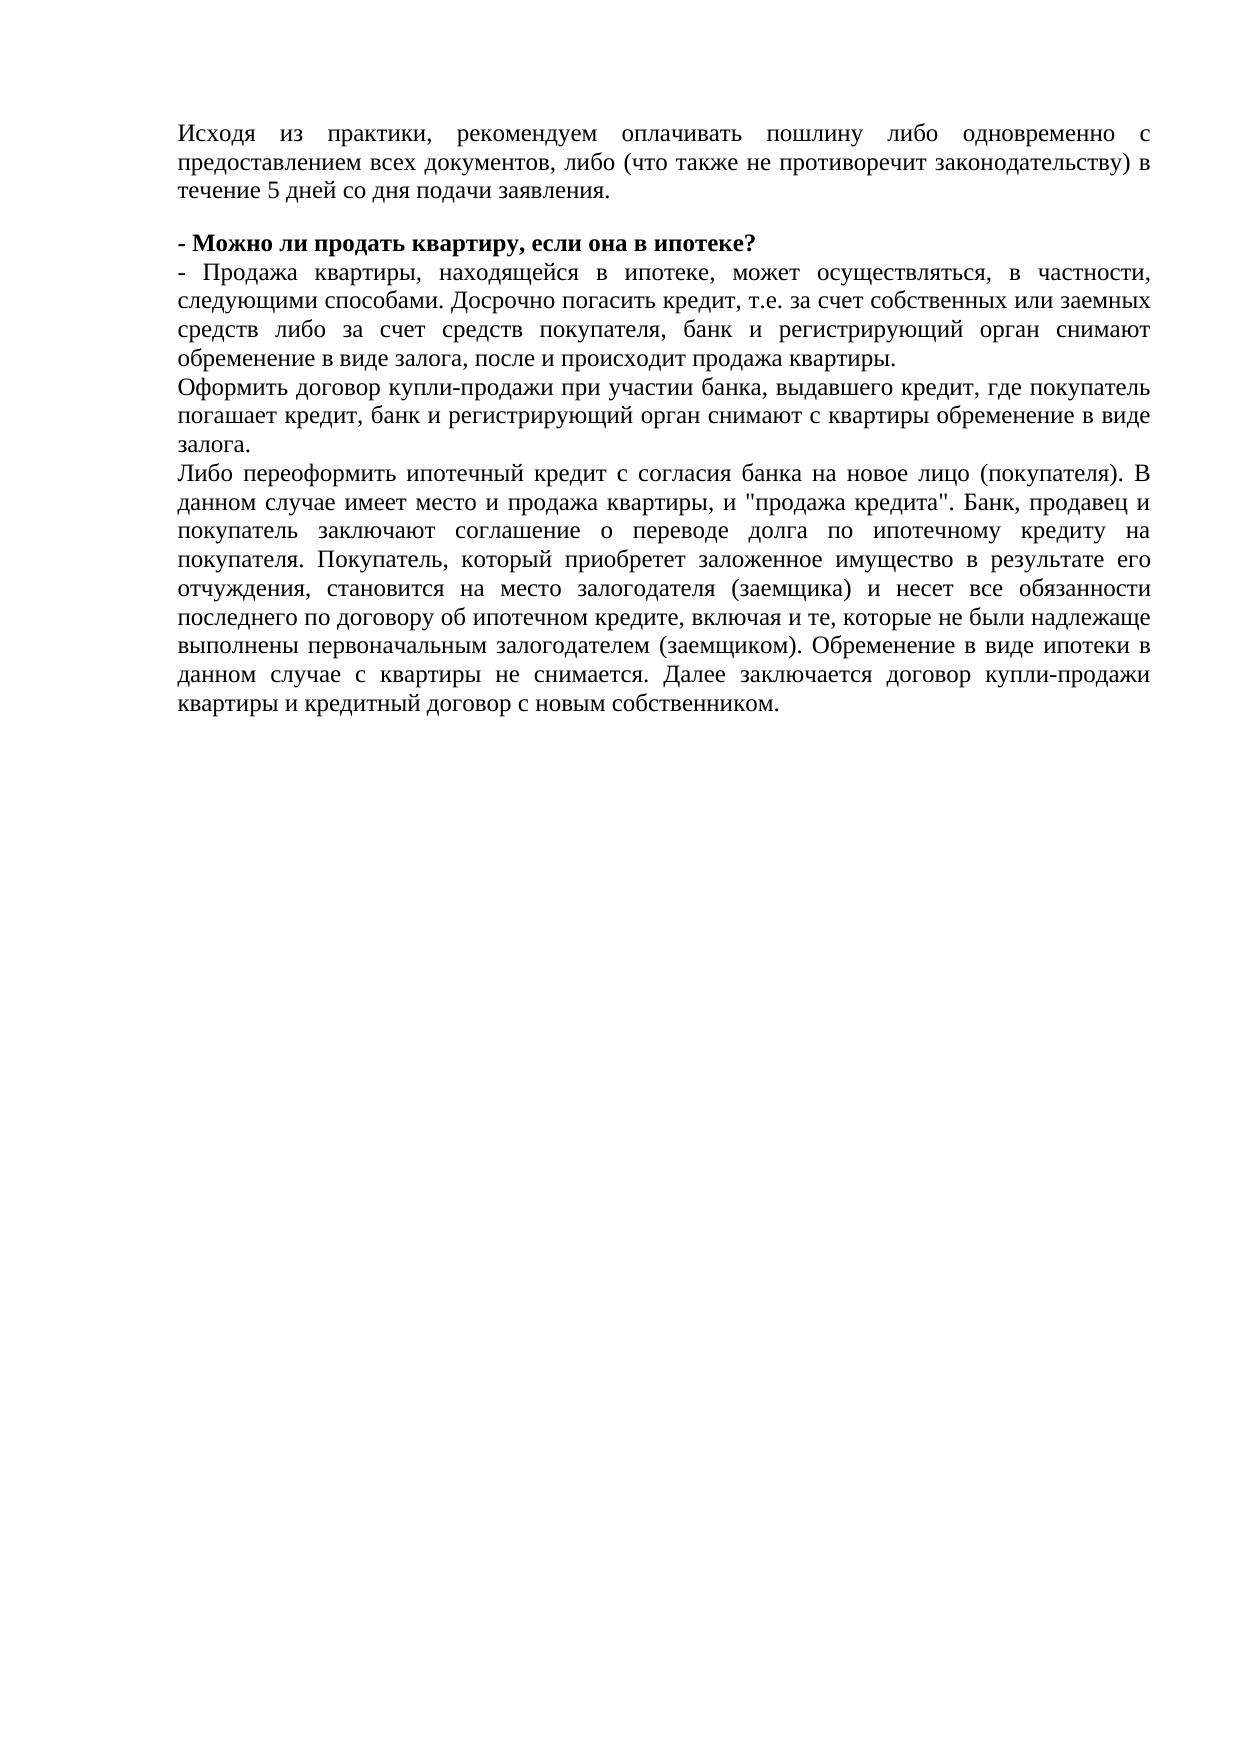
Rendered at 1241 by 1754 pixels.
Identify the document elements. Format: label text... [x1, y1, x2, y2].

text Исходя из практики, рекомендуем оплачивать пошлину либо одновременно с предоставлением всех документов, либо (что также не противоречит законодательству) в течение 5 дней со дня подачи заявления. [177, 118, 1152, 204]
text Оформить договор купли-продажи при участии банка, выдавшего кредит, где покупатель погашает кредит, банк и регистрирующий орган снимают с квартиры обременение в виде залога. [177, 372, 1152, 458]
text Либо переоформить ипотечный кредит с согласия банка на новое лицо (покупателя). В данном случае имеет место и продажа квартиры, и "продажа кредита". Банк, продавец и покупатель заключают соглашение о переводе долга по ипотечному кредиту на покупателя. Покупатель, который приобретет заложенное имущество в результате его отчуждения, становится на место залогодателя (заемщика) и несет все обязанности последнего по договору об ипотечном кредите, включая и те, которые не были надлежаще выполнены первоначальным залогодателем (заемщиком). Обременение в виде ипотеки в данном случае с квартиры не снимается. Далее заключается договор купли-продажи квартиры и кредитный договор с новым собственником. [177, 458, 1152, 717]
text - Продажа квартиры, находящейся в ипотеке, может осуществляться, в частности, следующими способами. Досрочно погасить кредит, т.е. за счет собственных или заемных средств либо за счет средств покупателя, банк и регистрирующий орган снимают обременение в виде залога, после и происходит продажа квартиры. [177, 257, 1152, 372]
text - Можно ли продать квартиру, если она в ипотеке? [177, 228, 1152, 257]
